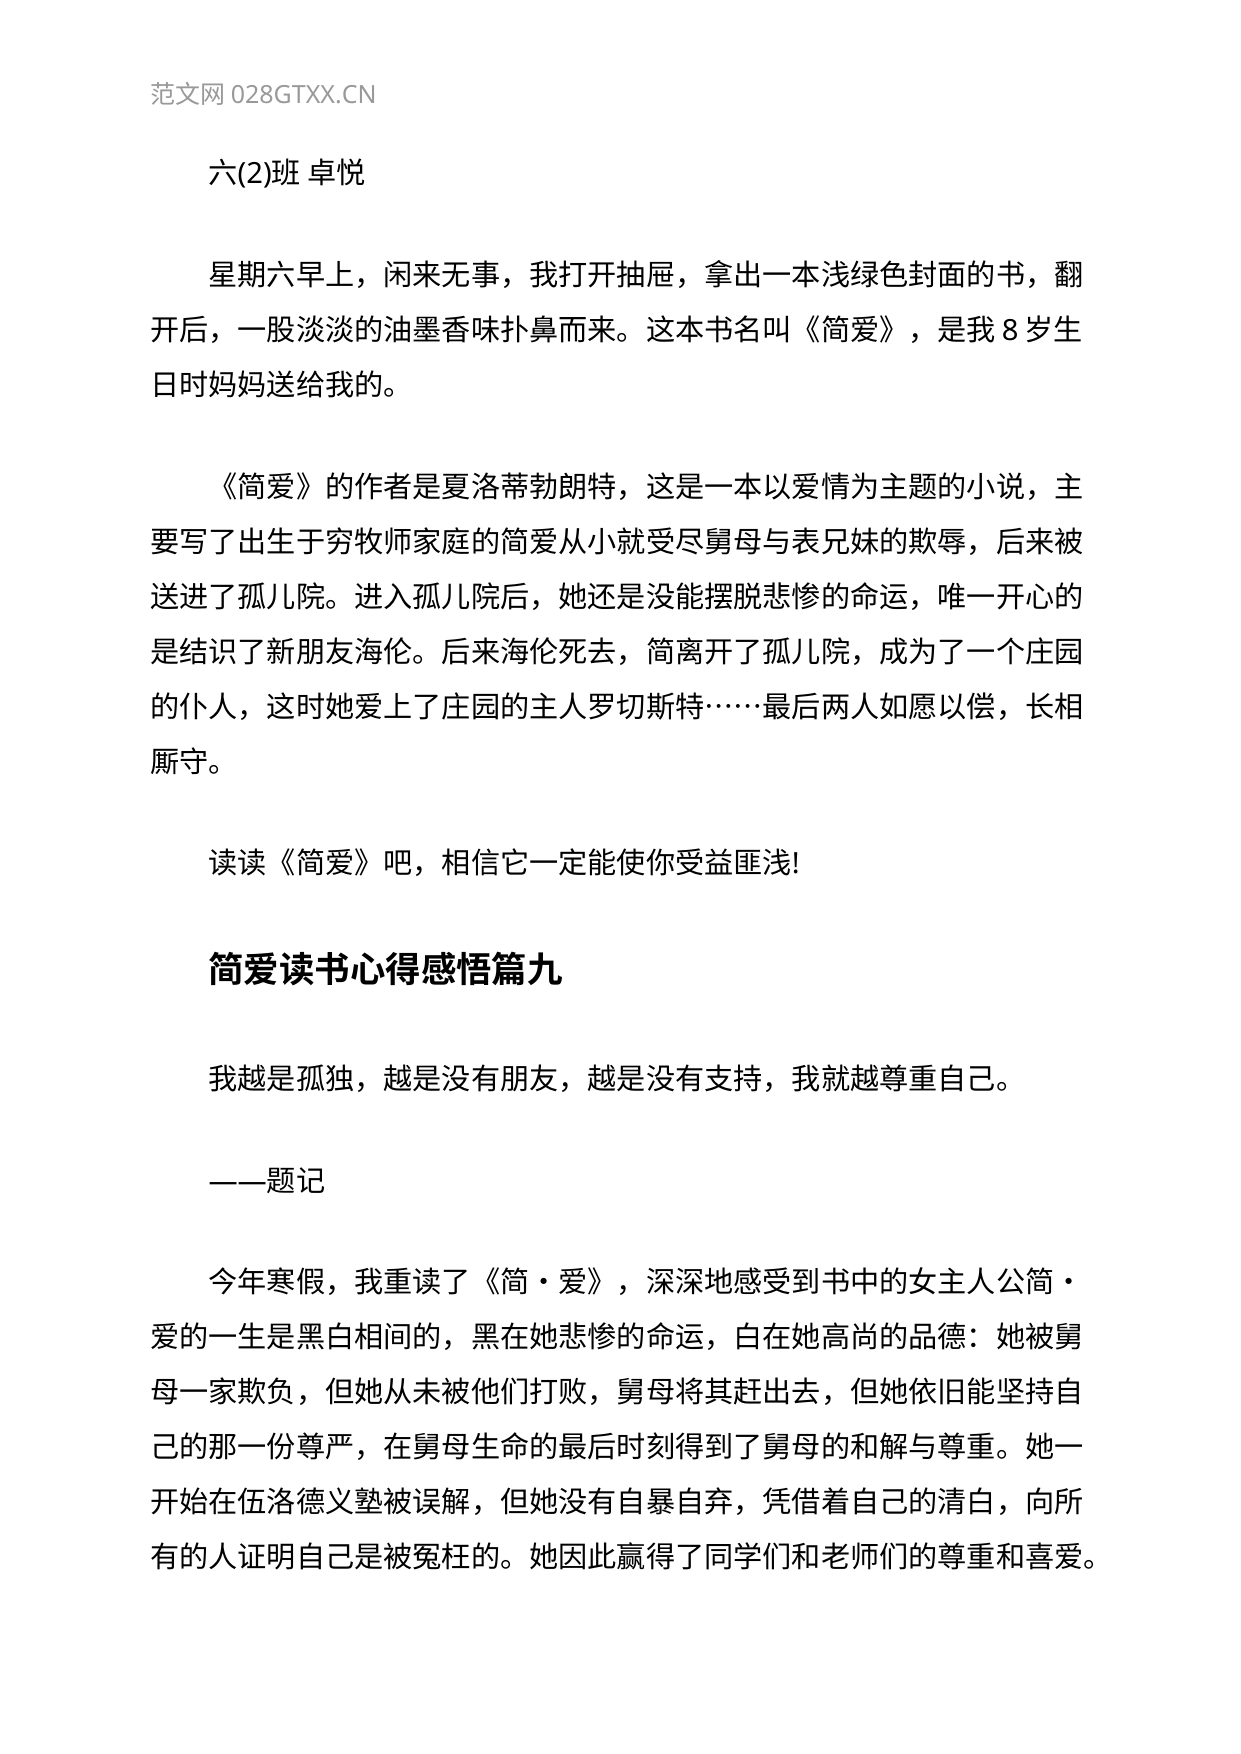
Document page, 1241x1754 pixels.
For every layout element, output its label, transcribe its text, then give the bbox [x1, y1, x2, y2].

text ――题记 [150, 1157, 1090, 1199]
text 《简爱》的作者是夏洛蒂勃朗特，这是一本以爱情为主题的小说，主要写了出生于穷牧师家庭的简爱从小就受尽舅母与表兄妹的欺辱，后来被送进了孤儿院。进入孤儿院后，她还是没能摆脱悲惨的命运，唯一开心的是结识了新朋友海伦。后来海伦死去，简离开了孤儿院，成为了一个庄园的仆人，这时她爱上了庄园的主人罗切斯特……最后两人如愿以偿，长相厮守。 [150, 464, 1090, 780]
text 我越是孤独，越是没有朋友，越是没有支持，我就越尊重自己。 [150, 1055, 1090, 1098]
text 六(2)班 卓悦 [150, 150, 1090, 192]
text 简爱读书心得感悟篇九 [150, 942, 1090, 993]
text 星期六早上，闲来无事，我打开抽屉，拿出一本浅绿色封面的书，翻开后，一股淡淡的油墨香味扑鼻而来。这本书名叫《简爱》，是我8岁生日时妈妈送给我的。 [150, 252, 1090, 404]
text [150, 1259, 1090, 1576]
text 读读《简爱》吧，相信它一定能使你受益匪浅! [150, 840, 1090, 882]
